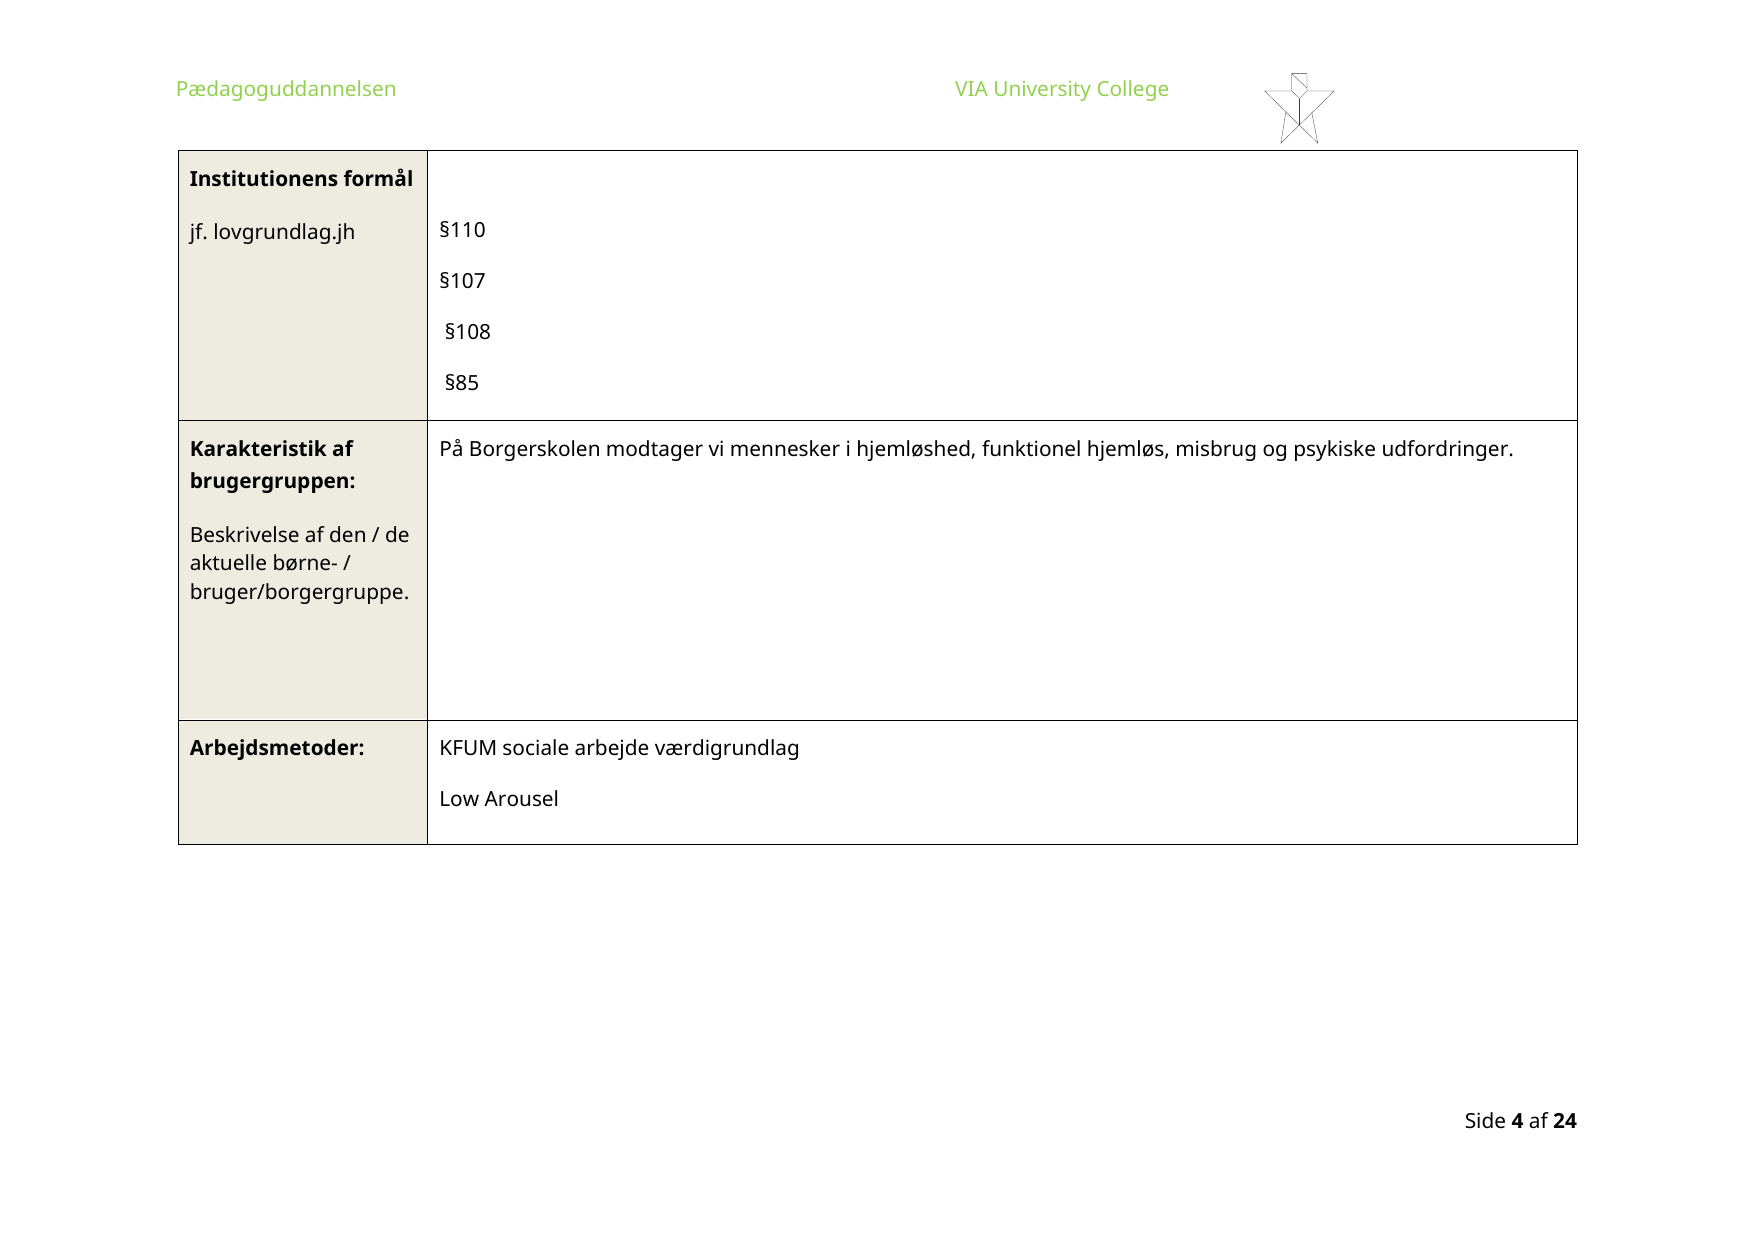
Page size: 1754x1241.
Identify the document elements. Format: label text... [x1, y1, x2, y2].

table_cell Arbejdsmetoder: [179, 721, 427, 844]
table_cell På Borgerskolen modtager vi mennesker i hjemløshed, funktionel hjemløs, misbrug og psykiske udfordringer. [428, 421, 1577, 719]
table_cell §110 §107 §108 §85 [428, 151, 1577, 420]
table_cell Institutionens formål jf. lovgrundlag.jh [179, 151, 427, 420]
table_cell KFUM sociale arbejde værdigrundlag Low Arousel [428, 721, 1577, 844]
table_cell Karakteristik af brugergruppen: Beskrivelse af den / de aktuelle børne- / bruger/borgergruppe. [179, 421, 427, 719]
